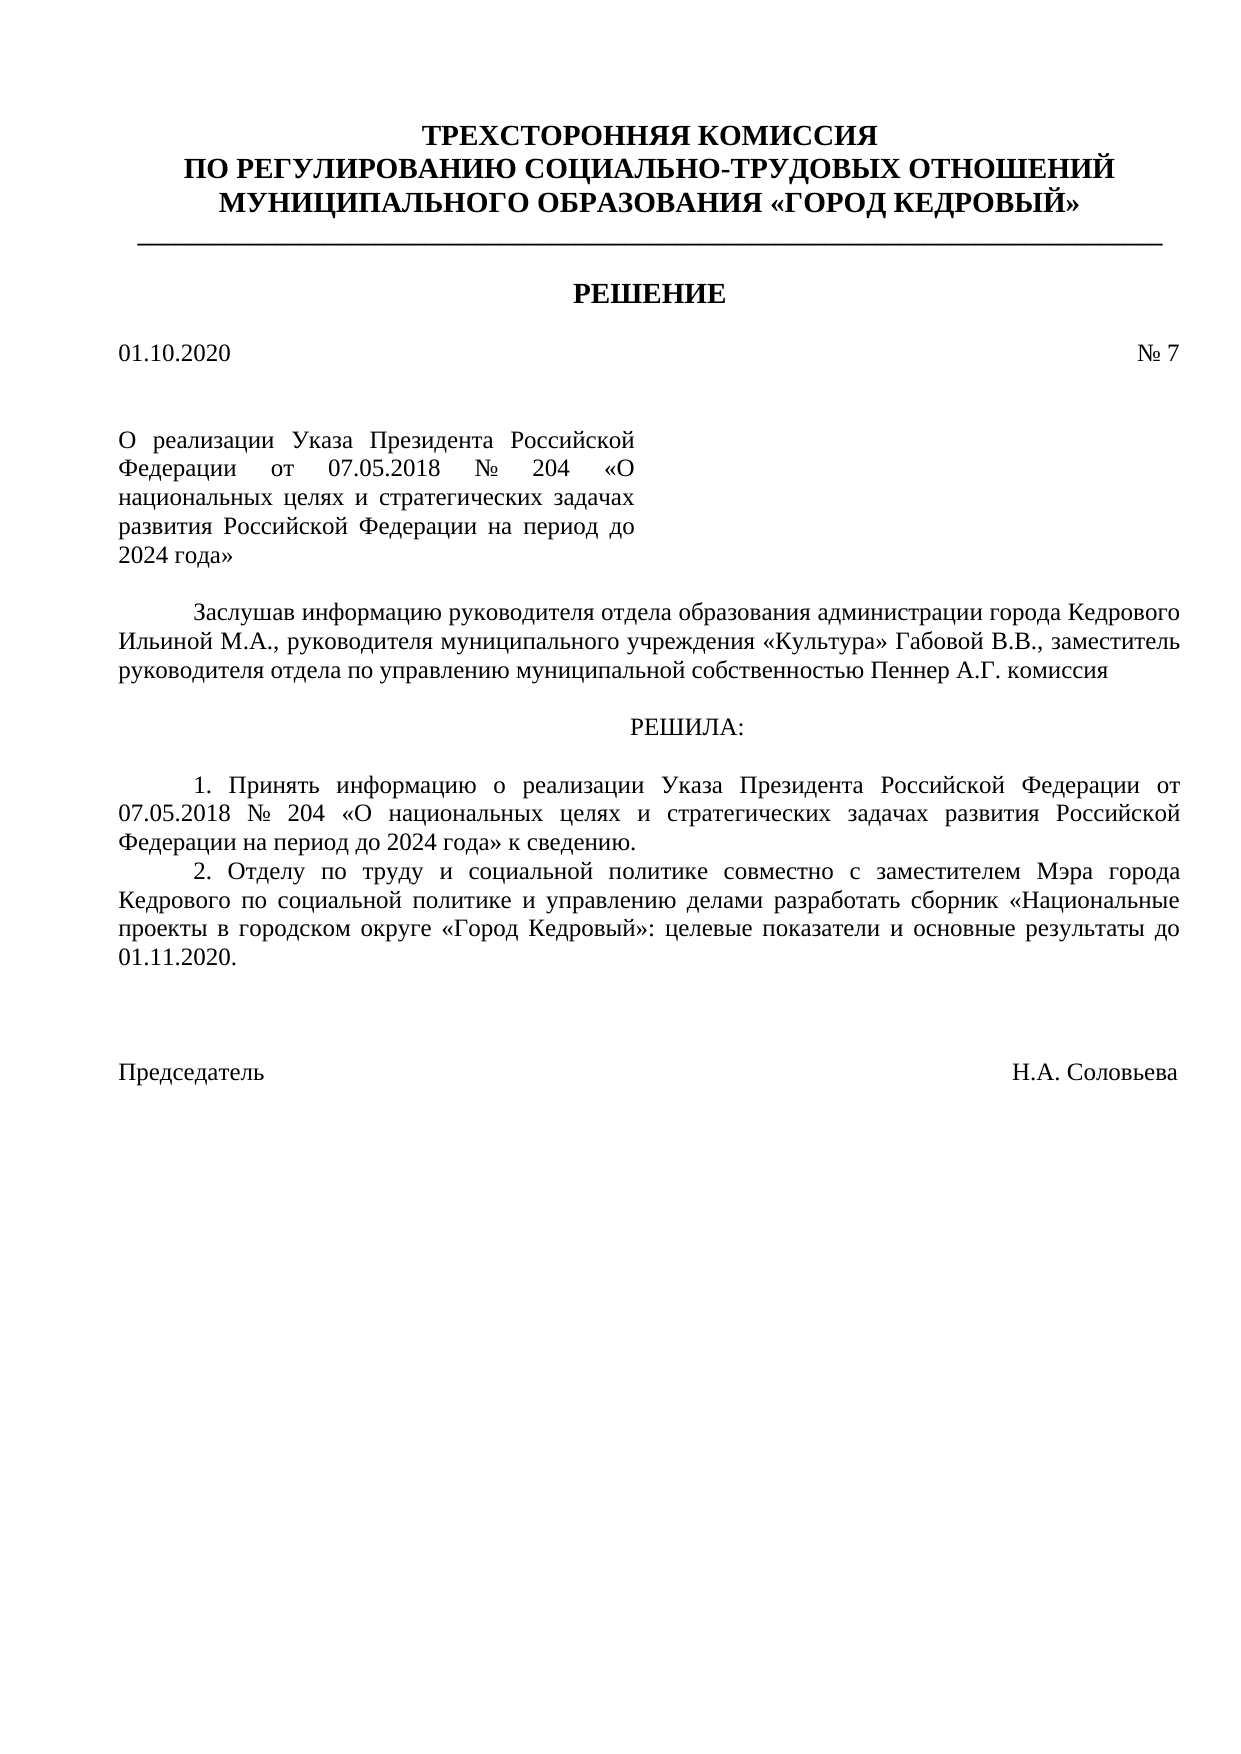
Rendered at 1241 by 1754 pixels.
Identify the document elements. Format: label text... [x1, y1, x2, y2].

text ПО РЕГУЛИРОВАНИЮ СОЦИАЛЬНО-ТРУДОВЫХ ОТНОШЕНИЙ [118, 152, 1181, 185]
text РЕШЕНИЕ [118, 276, 1181, 310]
text О реализации Указа Президента Российской Федерации от 07.05.2018 № 204 «О национальных целях и стратегических задачах развития Российской Федерации на период до 2024 года» [118, 425, 635, 568]
text Заслушав информацию руководителя отдела образования администрации города Кедрового Ильиной М.А., руководителя муниципального учреждения «Культура» Габовой В.В., заместитель руководителя отдела по управлению муниципальной собственностью Пеннер А.Г. комиссия [118, 597, 1181, 683]
text Председатель Н.А. Соловьева [118, 1057, 1181, 1086]
text ТРЕХСТОРОННЯЯ КОМИССИЯ [118, 118, 1181, 152]
text 2. Отделу по труду и социальной политике совместно с заместителем Мэра города Кедрового по социальной политике и управлению делами разработать сборник «Национальные проекты в городском округе «Город Кедровый»: целевые показатели и основные результаты до 01.11.2020. [118, 856, 1181, 971]
text __________________________________________________________________________________ [118, 219, 1181, 247]
text РЕШИЛА: [118, 712, 1181, 741]
text 01.10.2020 № 7 [118, 338, 1181, 367]
text 1. Принять информацию о реализации Указа Президента Российской Федерации от 07.05.2018 № 204 «О национальных целях и стратегических задачах развития Российской Федерации на период до 2024 года» к сведению. [118, 770, 1181, 856]
text МУНИЦИПАЛЬНОГО ОБРАЗОВАНИЯ «ГОРОД КЕДРОВЫЙ» [118, 185, 1181, 219]
